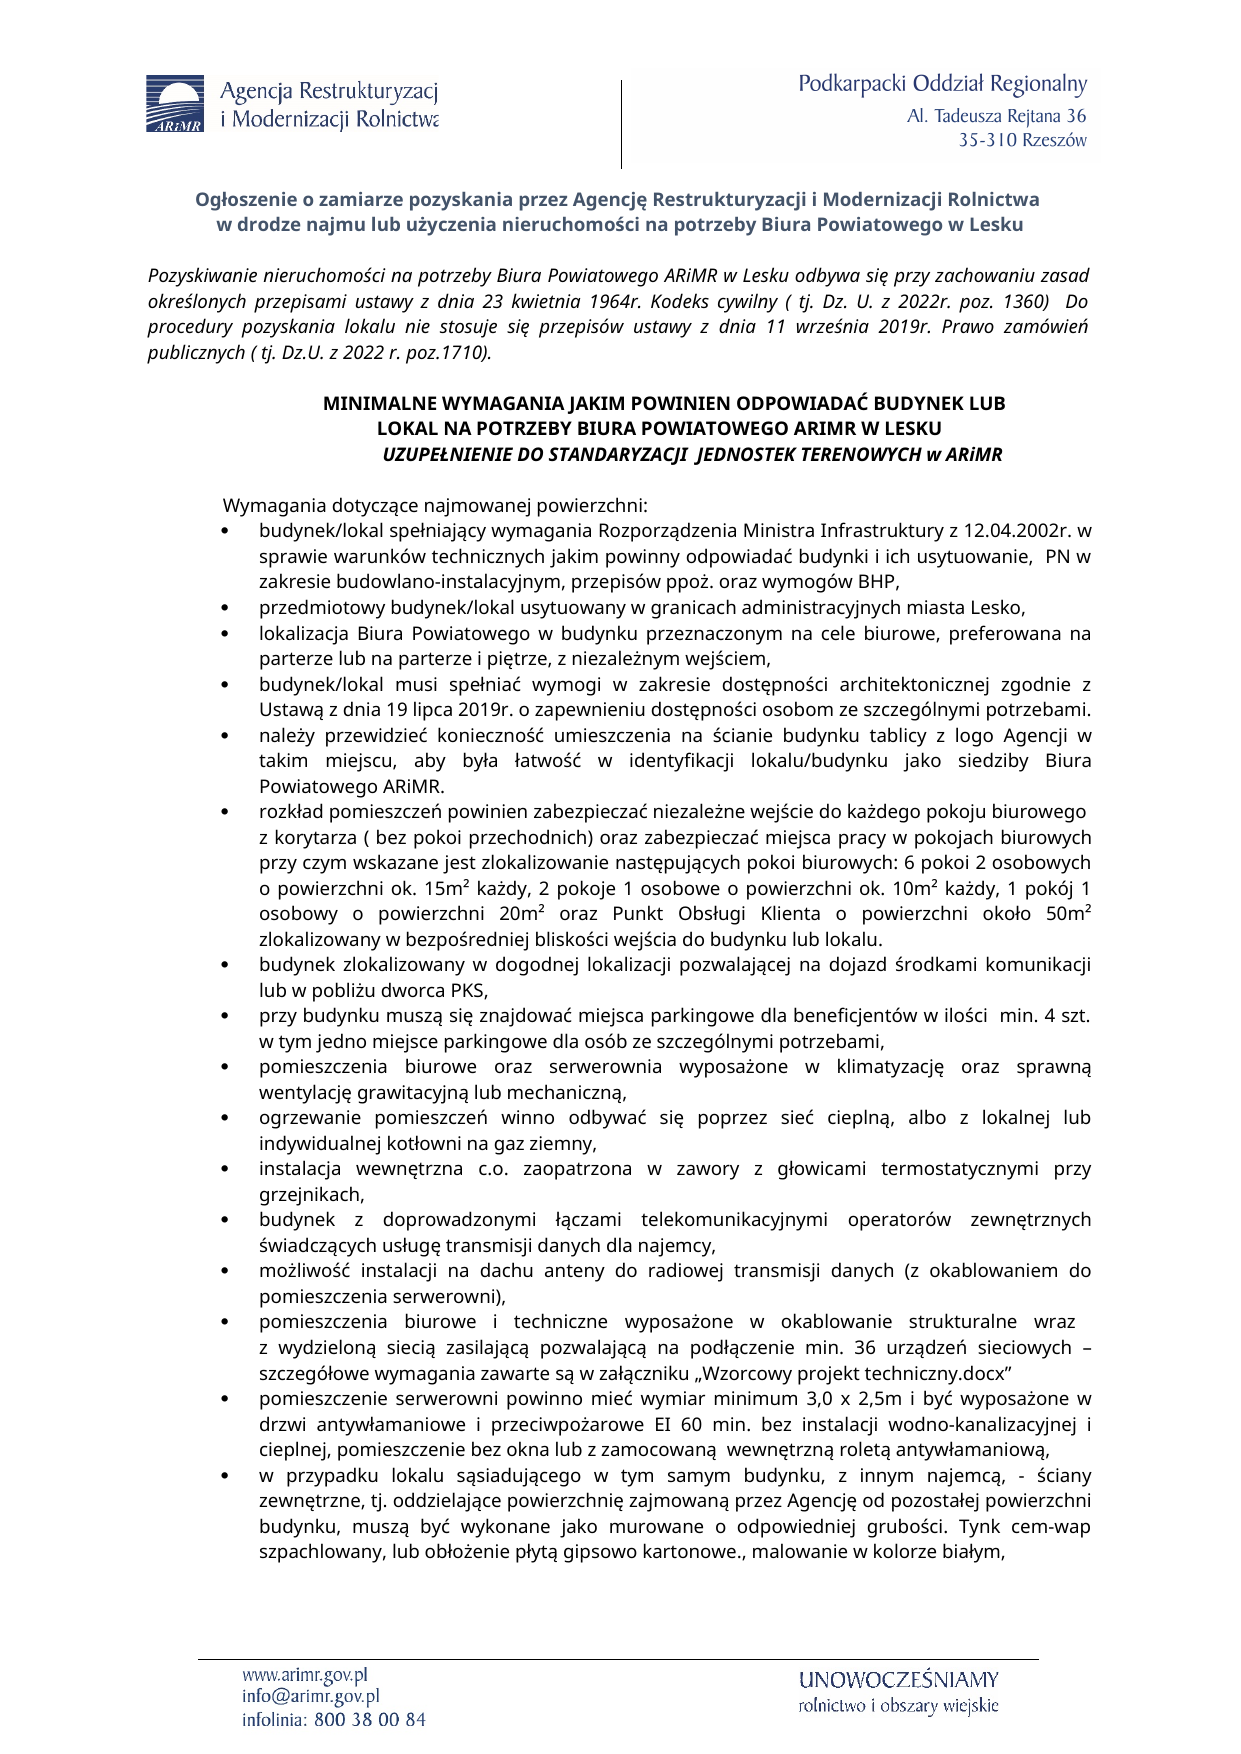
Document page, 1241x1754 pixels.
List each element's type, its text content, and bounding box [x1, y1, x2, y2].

text UZUPEŁNIENIE DO STANDARYZACJI JEDNOSTEK TERENOWYCH w ARiMR [162, 441, 1093, 467]
list pomieszczenie serwerowni powinno mieć wymiar minimum 3,0 x 2,5m i być wyposażone w drzwi antywłamaniowe i przeciwpożarowe EI 60 min. bez instalacji wodno-kanalizacyjnej i cieplnej, pomieszczenie bez okna lub z zamocowaną wewnętrzną roletą antywłamaniową, [221, 1385, 1093, 1462]
picture [144, 75, 439, 132]
list budynek z doprowadzonymi łączami telekomunikacyjnymi operatorów zewnętrznych świadczących usługę transmisji danych dla najemcy, [221, 1207, 1093, 1258]
list instalacja wewnętrzna c.o. zaopatrzona w zawory z głowicami termostatycznymi przy grzejnikach, [221, 1156, 1093, 1207]
list budynek/lokal spełniający wymagania Rozporządzenia Ministra Infrastruktury z 12.04.2002r. w sprawie warunków technicznych jakim powinny odpowiadać budynki i ich usytuowanie, PN w zakresie budowlano-instalacyjnym, przepisów ppoż. oraz wymogów BHP, [221, 518, 1093, 594]
list rozkład pomieszczeń powinien zabezpieczać niezależne wejście do każdego pokoju biurowego z korytarza ( bez pokoi przechodnich) oraz zabezpieczać miejsca pracy w pokojach biurowych przy czym wskazane jest zlokalizowanie następujących pokoi biurowych: 6 pokoi 2 osobowych o powierzchni ok. 15m² każdy, 2 pokoje 1 osobowe o powierzchni ok. 10m² każdy, 1 pokój 1 osobowy o powierzchni 20m² oraz Punkt Obsługi Klienta o powierzchni około 50m² zlokalizowany w bezpośredniej bliskości wejścia do budynku lub lokalu. [221, 798, 1093, 952]
text Pozyskiwanie nieruchomości na potrzeby Biura Powiatowego ARiMR w Lesku odbywa się przy zachowaniu zasad określonych przepisami ustawy z dnia 23 kwietnia 1964r. Kodeks cywilny ( tj. Dz. U. z 2022r. poz. 1360) Do procedury pozyskania lokalu nie stosuje się przepisów ustawy z dnia 11 września 2019r. Prawo zamówień publicznych ( tj. Dz.U. z 2022 r. poz.1710). [148, 262, 1093, 364]
list budynek zlokalizowany w dogodnej lokalizacji pozwalającej na dojazd środkami komunikacji lub w pobliżu dworca PKS, [221, 952, 1093, 1003]
picture [631, 68, 1101, 163]
list możliwość instalacji na dachu anteny do radiowej transmisji danych (z okablowaniem do pomieszczenia serwerowni), [221, 1258, 1093, 1309]
text MINIMALNE WYMAGANIA JAKIM POWINIEN ODPOWIADAĆ BUDYNEK LUB LOKAL NA POTRZEBY BIURA POWIATOWEGO ARIMR W LESKU [221, 390, 1093, 441]
list należy przewidzieć konieczność umieszczenia na ścianie budynku tablicy z logo Agencji w takim miejscu, aby była łatwość w identyfikacji lokalu/budynku jako siedziby Biura Powiatowego ARiMR. [221, 722, 1093, 798]
text Ogłoszenie o zamiarze pozyskania przez Agencję Restrukturyzacji i Modernizacji Rolnictwa w drodze najmu lub użyczenia nieruchomości na potrzeby Biura Powiatowego w Lesku [148, 186, 1093, 237]
list przy budynku muszą się znajdować miejsca parkingowe dla beneficjentów w ilości min. 4 szt. w tym jedno miejsce parkingowe dla osób ze szczególnymi potrzebami, [221, 1003, 1093, 1054]
picture [798, 1667, 999, 1718]
list przedmiotowy budynek/lokal usytuowany w granicach administracyjnych miasta Lesko, [221, 594, 1093, 620]
list budynek/lokal musi spełniać wymogi w zakresie dostępności architektonicznej zgodnie z Ustawą z dnia 19 lipca 2019r. o zapewnieniu dostępności osobom ze szczególnymi potrzebami. [221, 671, 1093, 722]
list pomieszczenia biurowe i techniczne wyposażone w okablowanie strukturalne wraz z wydzieloną siecią zasilającą pozwalającą na podłączenie min. 36 urządzeń sieciowych – szczegółowe wymagania zawarte są w załączniku „Wzorcowy projekt techniczny.docx” [221, 1309, 1093, 1385]
list ogrzewanie pomieszczeń winno odbywać się poprzez sieć cieplną, albo z lokalnej lub indywidualnej kotłowni na gaz ziemny, [221, 1105, 1093, 1156]
list pomieszczenia biurowe oraz serwerownia wyposażone w klimatyzację oraz sprawną wentylację grawitacyjną lub mechaniczną, [221, 1054, 1093, 1105]
picture [242, 1667, 505, 1739]
text Wymagania dotyczące najmowanej powierzchni: [223, 492, 1093, 518]
list w przypadku lokalu sąsiadującego w tym samym budynku, z innym najemcą, - ściany zewnętrzne, tj. oddzielające powierzchnię zajmowaną przez Agencję od pozostałej powierzchni budynku, muszą być wykonane jako murowane o odpowiedniej grubości. Tynk cem-wap szpachlowany, lub obłożenie płytą gipsowo kartonowe., malowanie w kolorze białym, [221, 1462, 1093, 1564]
list lokalizacja Biura Powiatowego w budynku przeznaczonym na cele biurowe, preferowana na parterze lub na parterze i piętrze, z niezależnym wejściem, [221, 620, 1093, 671]
